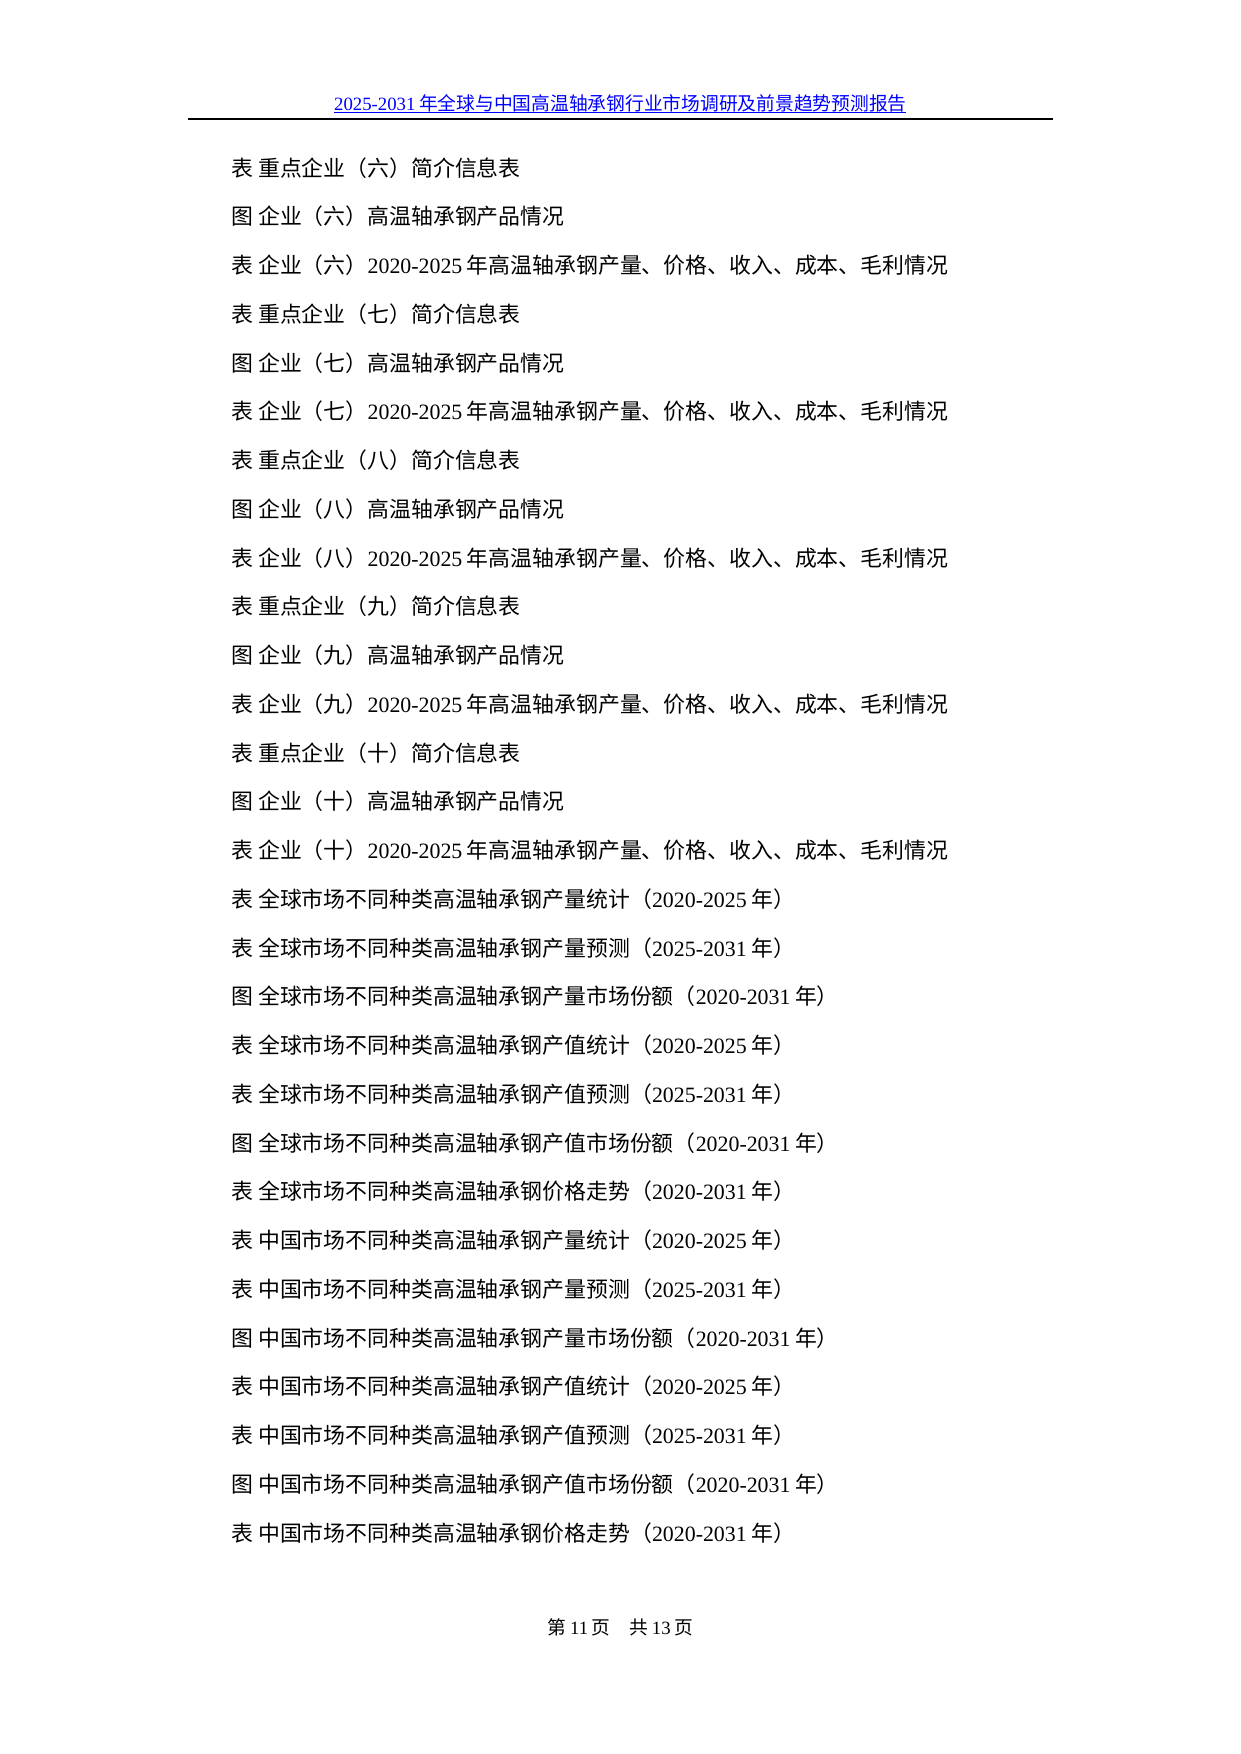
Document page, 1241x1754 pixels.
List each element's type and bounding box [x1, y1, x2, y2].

text [187, 150, 1053, 1548]
